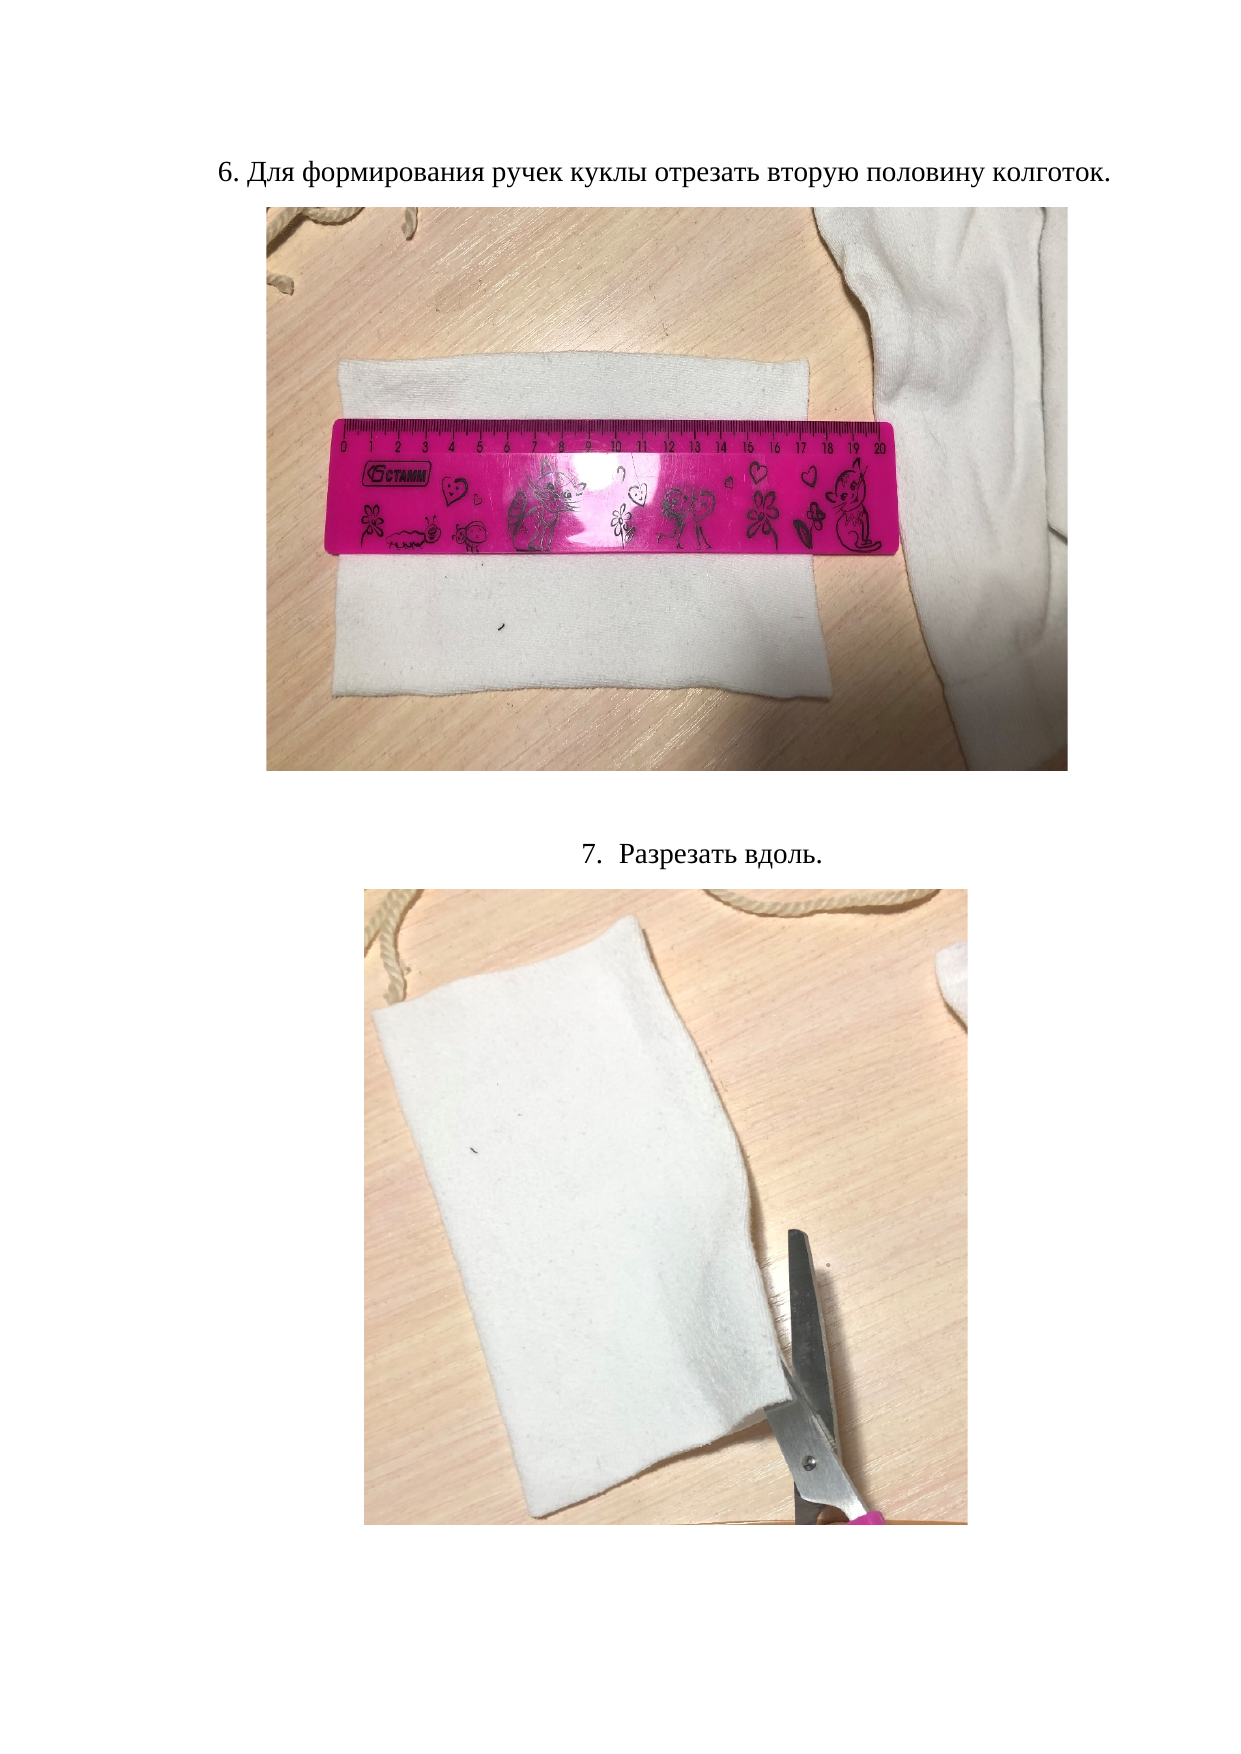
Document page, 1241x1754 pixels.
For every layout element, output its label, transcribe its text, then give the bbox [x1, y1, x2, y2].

picture [364, 889, 968, 1525]
list Разрезать вдоль. [252, 837, 1152, 870]
list 6. Для формирования ручек куклы отрезать вторую половину колготок. [177, 154, 1152, 188]
picture [266, 207, 1068, 771]
